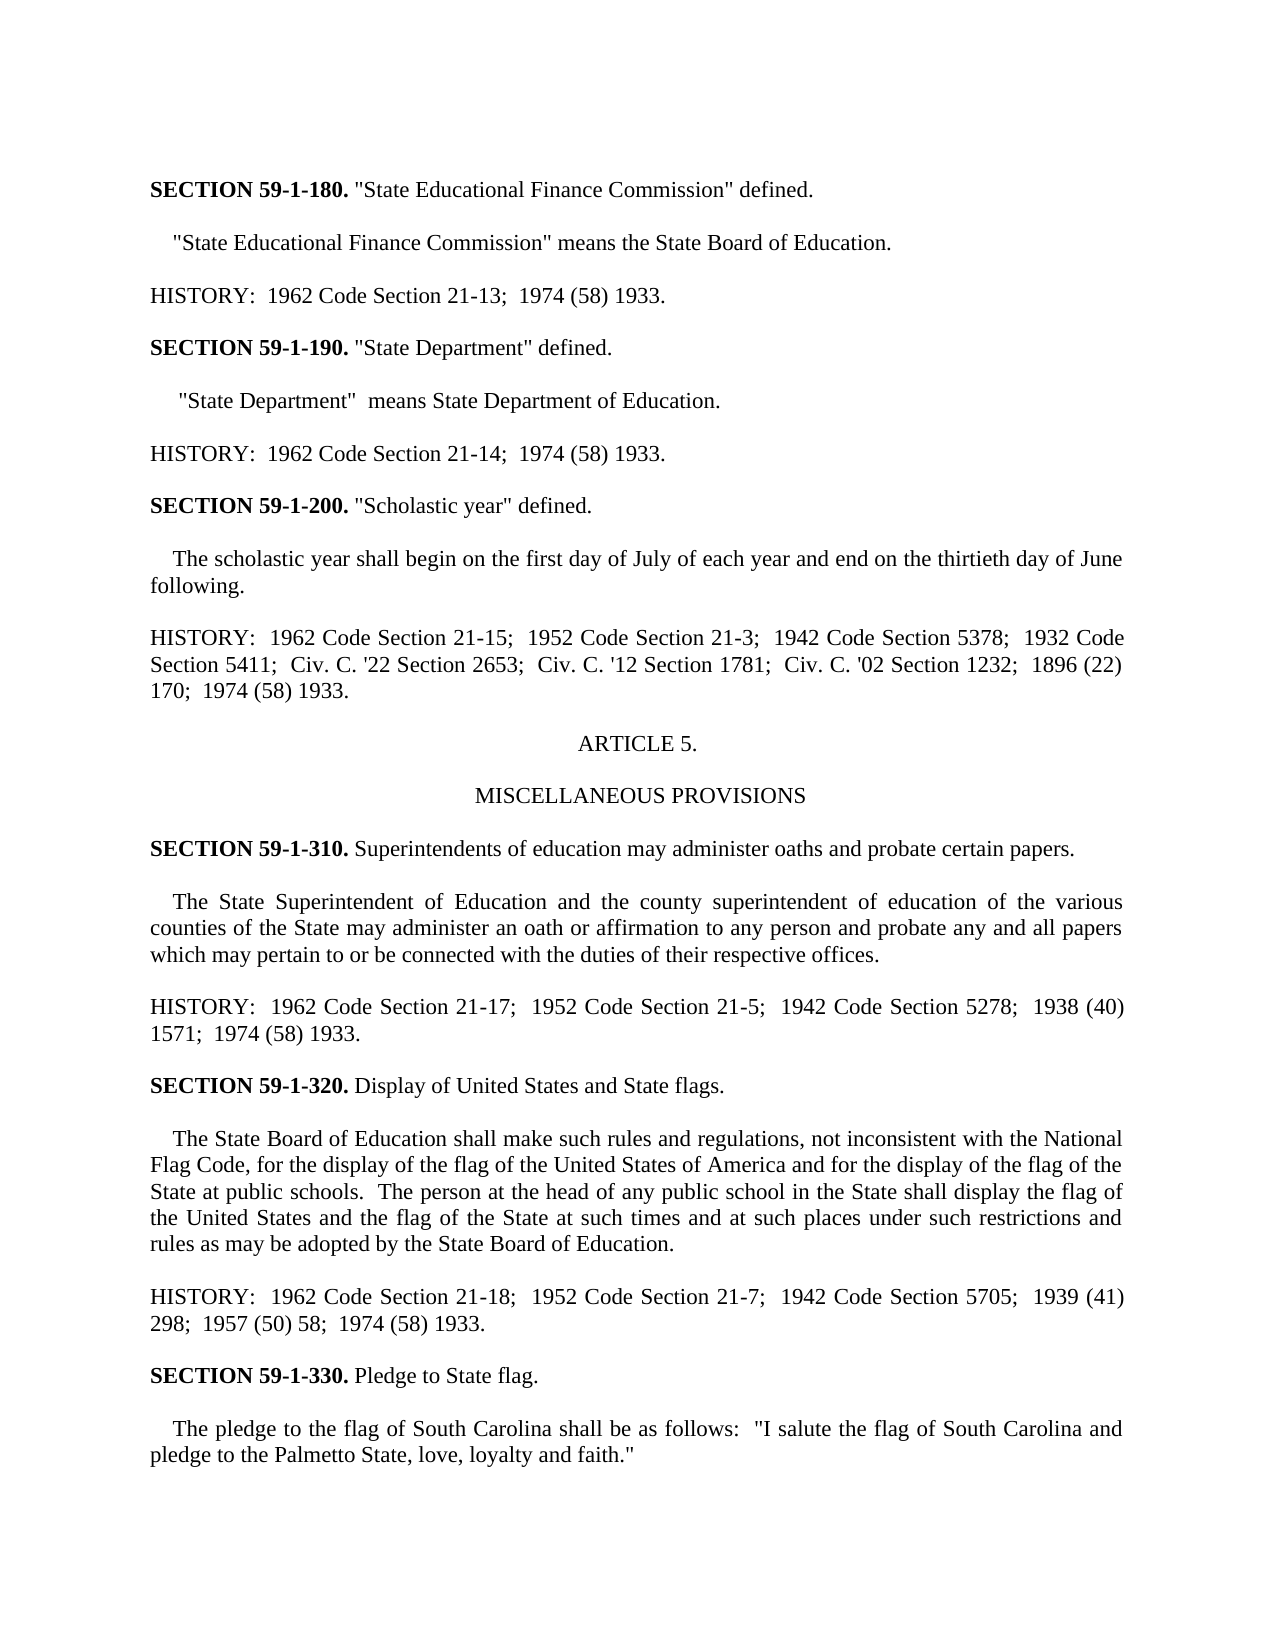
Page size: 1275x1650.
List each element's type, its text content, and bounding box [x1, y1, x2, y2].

text MISCELLANEOUS PROVISIONS [150, 782, 1125, 809]
text HISTORY: 1962 Code Section 21-14; 1974 (58) 1933. [150, 440, 1125, 466]
text "State Department" means State Department of Education. [150, 387, 1125, 413]
text HISTORY: 1962 Code Section 21-15; 1952 Code Section 21-3; 1942 Code Section 5378; 1932 Code Section 5411; Civ. C. '22 Section 2653; Civ. C. '12 Section 1781; Civ. C. '02 Section 1232; 1896 (22) 170; 1974 (58) 1933. [150, 624, 1125, 703]
text "State Educational Finance Commission" means the State Board of Education. [150, 229, 1125, 255]
text The scholastic year shall begin on the first day of July of each year and end on the thirtieth day of June following. [150, 545, 1125, 598]
text SECTION 59-1-180. "State Educational Finance Commission" defined. [150, 176, 1125, 203]
text SECTION 59-1-330. Pledge to State flag. [150, 1362, 1125, 1389]
text SECTION 59-1-190. "State Department" defined. [150, 334, 1125, 361]
text HISTORY: 1962 Code Section 21-13; 1974 (58) 1933. [150, 282, 1125, 308]
text SECTION 59-1-200. "Scholastic year" defined. [150, 493, 1125, 519]
text ARTICLE 5. [150, 730, 1125, 756]
text The State Superintendent of Education and the county superintendent of education of the various counties of the State may administer an oath or affirmation to any person and probate any and all papers which may pertain to or be connected with the duties of their respective offices. [150, 888, 1125, 967]
text SECTION 59-1-310. Superintendents of education may administer oaths and probate certain papers. [150, 835, 1125, 862]
text HISTORY: 1962 Code Section 21-18; 1952 Code Section 21-7; 1942 Code Section 5705; 1939 (41) 298; 1957 (50) 58; 1974 (58) 1933. [150, 1283, 1125, 1336]
text SECTION 59-1-320. Display of United States and State flags. [150, 1072, 1125, 1099]
text The State Board of Education shall make such rules and regulations, not inconsistent with the National Flag Code, for the display of the flag of the United States of America and for the display of the flag of the State at public schools. The person at the head of any public school in the State shall display the flag of the United States and the flag of the State at such times and at such places under such restrictions and rules as may be adopted by the State Board of Education. [150, 1125, 1125, 1257]
text HISTORY: 1962 Code Section 21-17; 1952 Code Section 21-5; 1942 Code Section 5278; 1938 (40) 1571; 1974 (58) 1933. [150, 993, 1125, 1046]
text The pledge to the flag of South Carolina shall be as follows: "I salute the flag of South Carolina and pledge to the Palmetto State, love, loyalty and faith." [150, 1415, 1125, 1468]
